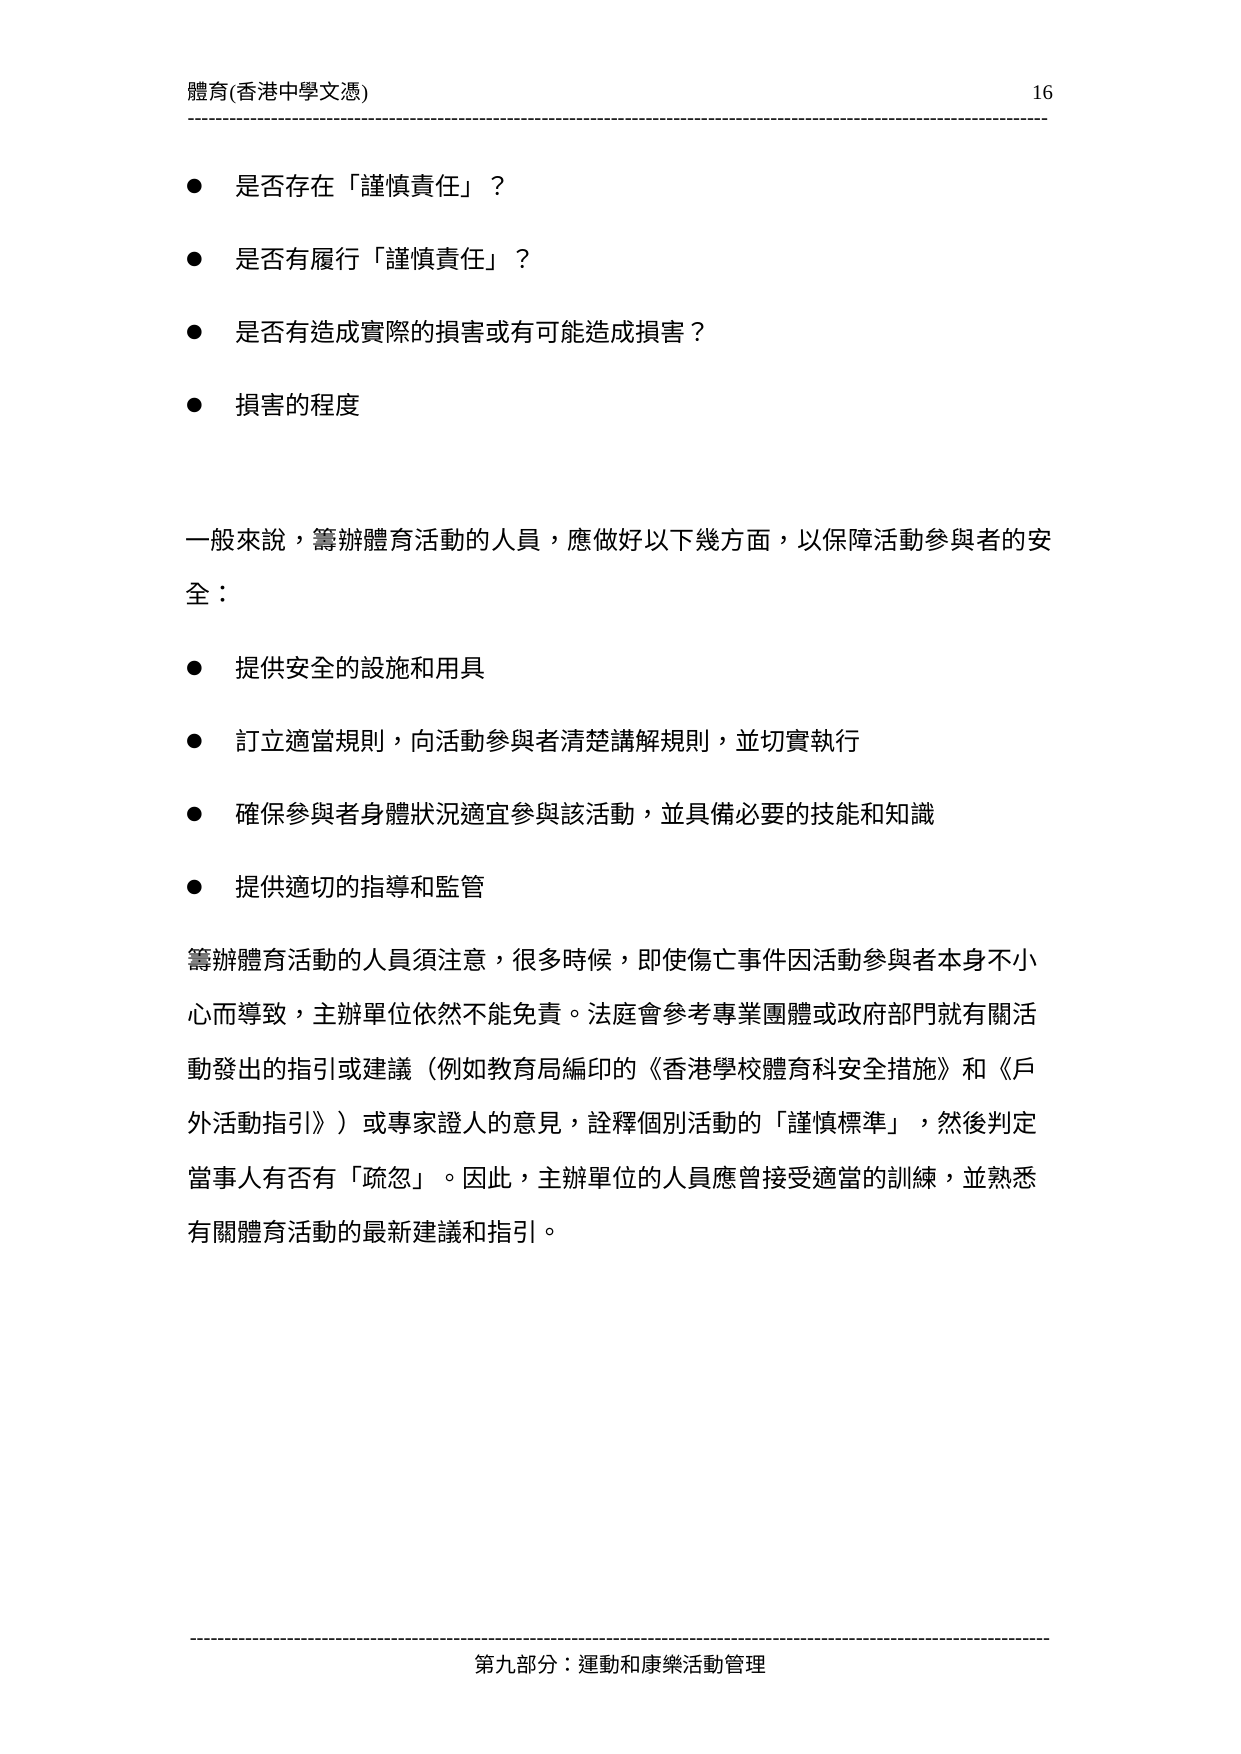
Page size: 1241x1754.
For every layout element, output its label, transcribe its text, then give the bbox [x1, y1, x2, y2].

list 是否有造成實際的損害或有可能造成損害？ [185, 312, 1053, 349]
text 一般來說，籌辦體育活動的人員，應做好以下幾方面，以保障活動參與者的安全： [185, 521, 1053, 611]
list 是否有履行「謹慎責任」？ [185, 239, 1053, 276]
list 訂立適當規則，向活動參與者清楚講解規則，並切實執行 [185, 721, 1053, 757]
list 損害的程度 [185, 386, 1053, 422]
text 籌辦體育活動的人員須注意，很多時候，即使傷亡事件因活動參與者本身不小心而導致，主辦單位依然不能免責。法庭會參考專業團體或政府部門就有關活動發出的指引或建議（例如教育局編印的《香港學校體育科安全措施》和《戶外活動指引》）或專家證人的意見，詮釋個別活動的「謹慎標準」，然後判定當事人有否有「疏忽」。因此，主辦單位的人員應曾接受適當的訓練，並熟悉有關體育活動的最新建議和指引。 [187, 941, 1053, 1249]
list 確保參與者身體狀況適宜參與該活動，並具備必要的技能和知識 [185, 794, 1053, 831]
list 是否存在「謹慎責任」？ [185, 166, 1053, 202]
list 提供適切的指導和監管 [185, 867, 1053, 904]
list 提供安全的設施和用具 [185, 648, 1053, 684]
